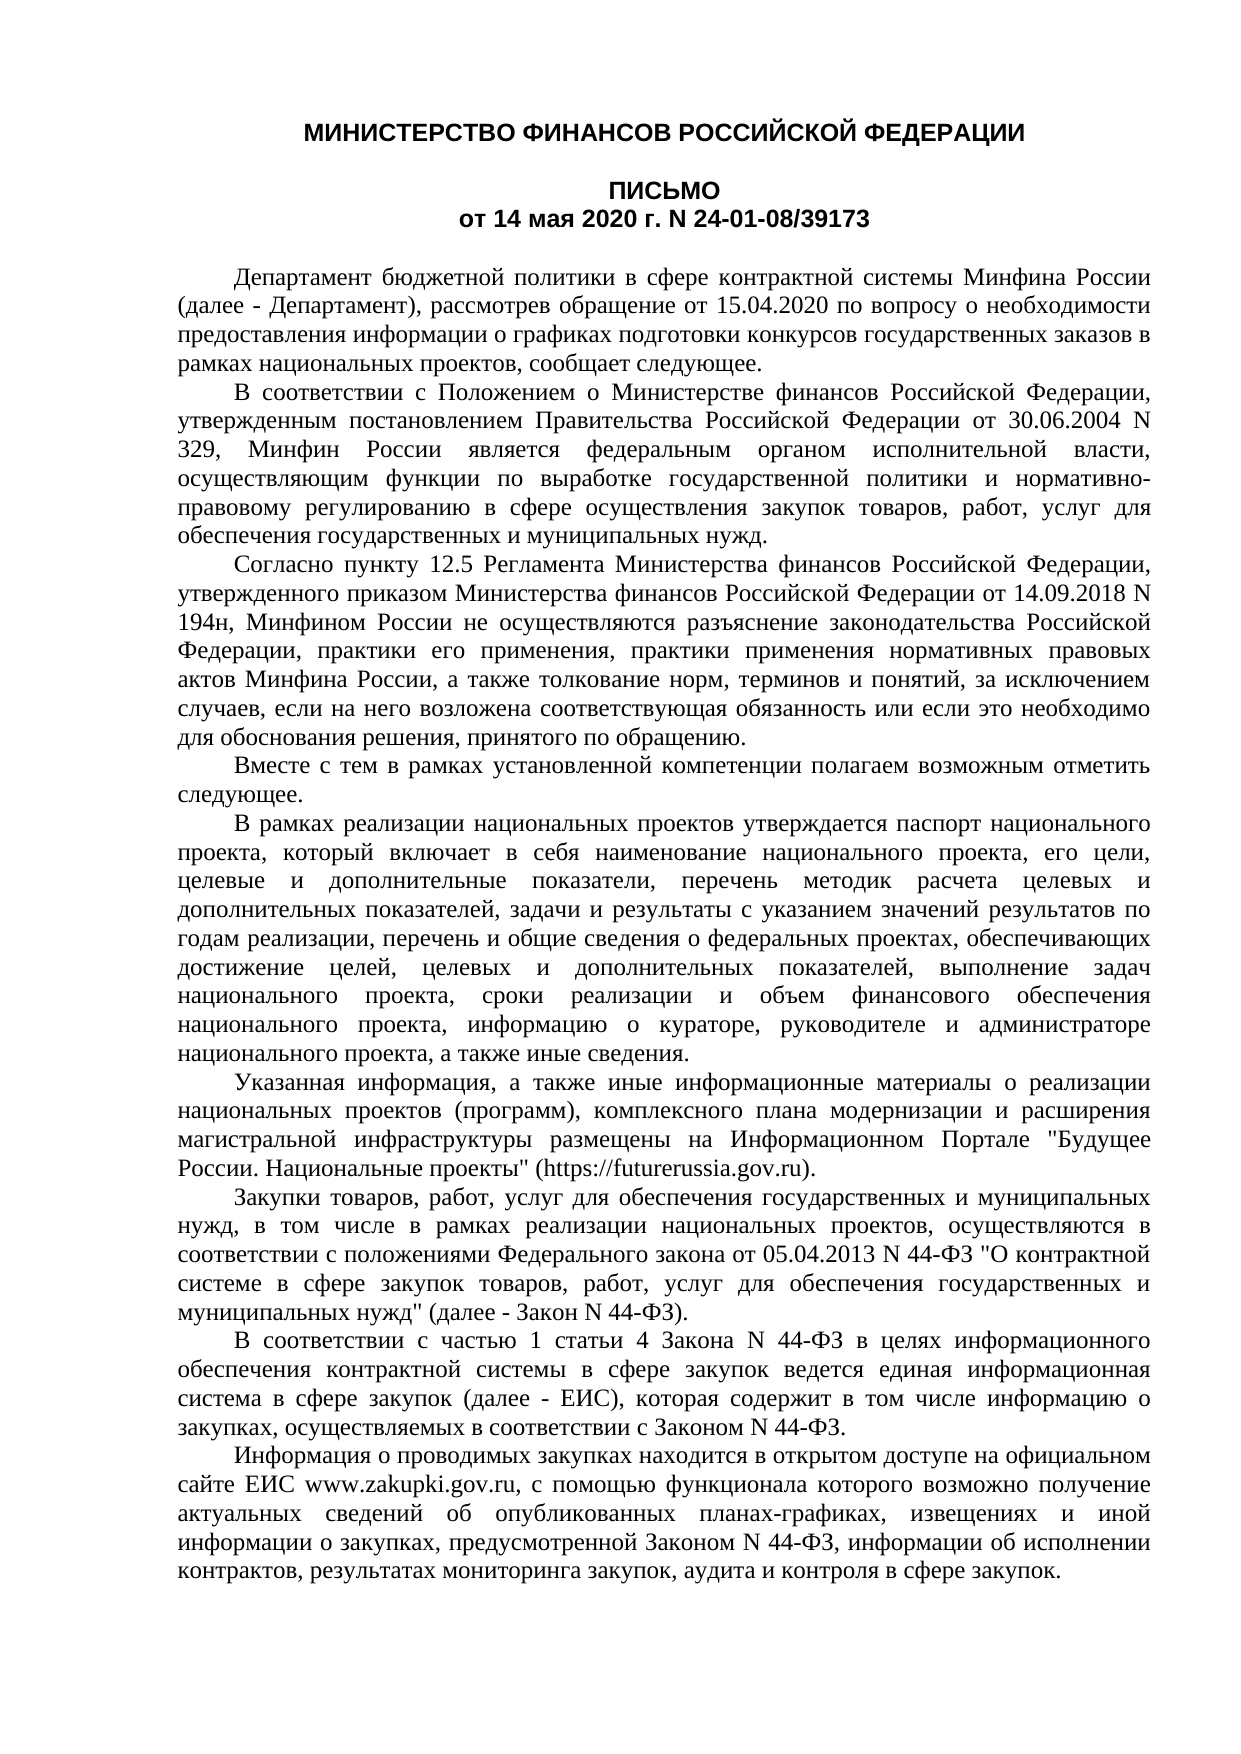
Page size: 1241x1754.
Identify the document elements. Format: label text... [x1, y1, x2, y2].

text Указанная информация, а также иные информационные материалы о реализации национальных проектов (программ), комплексного плана модернизации и расширения магистральной инфраструктуры размещены на Информационном Портале "Будущее России. Национальные проекты" (https://futurerussia.gov.ru). [177, 1067, 1152, 1182]
text Департамент бюджетной политики в сфере контрактной системы Минфина России (далее - Департамент), рассмотрев обращение от 15.04.2020 по вопросу о необходимости предоставления информации о графиках подготовки конкурсов государственных заказов в рамках национальных проектов, сообщает следующее. [177, 262, 1152, 377]
text В соответствии с частью 1 статьи 4 Закона N 44-ФЗ в целях информационного обеспечения контрактной системы в сфере закупок ведется единая информационная система в сфере закупок (далее - ЕИС), которая содержит в том числе информацию о закупках, осуществляемых в соответствии с Законом N 44-ФЗ. [177, 1326, 1152, 1441]
text Закупки товаров, работ, услуг для обеспечения государственных и муниципальных нужд, в том числе в рамках реализации национальных проектов, осуществляются в соответствии с положениями Федерального закона от 05.04.2013 N 44-ФЗ "О контрактной системе в сфере закупок товаров, работ, услуг для обеспечения государственных и муниципальных нужд" (далее - Закон N 44-ФЗ). [177, 1182, 1152, 1326]
text ПИСЬМО [177, 176, 1152, 204]
text В рамках реализации национальных проектов утверждается паспорт национального проекта, который включает в себя наименование национального проекта, его цели, целевые и дополнительные показатели, перечень методик расчета целевых и дополнительных показателей, задачи и результаты с указанием значений результатов по годам реализации, перечень и общие сведения о федеральных проектах, обеспечивающих достижение целей, целевых и дополнительных показателей, выполнение задач национального проекта, сроки реализации и объем финансового обеспечения национального проекта, информацию о кураторе, руководителе и администраторе национального проекта, а также иные сведения. [177, 808, 1152, 1067]
text от 14 мая 2020 г. N 24-01-08/39173 [177, 204, 1152, 233]
text Согласно пункту 12.5 Регламента Министерства финансов Российской Федерации, утвержденного приказом Министерства финансов Российской Федерации от 14.09.2018 N 194н, Минфином России не осуществляются разъяснение законодательства Российской Федерации, практики его применения, практики применения нормативных правовых актов Минфина России, а также толкование норм, терминов и понятий, за исключением случаев, если на него возложена соответствующая обязанность или если это необходимо для обоснования решения, принятого по обращению. [177, 549, 1152, 751]
text Вместе с тем в рамках установленной компетенции полагаем возможным отметить следующее. [177, 751, 1152, 808]
text МИНИСТЕРСТВО ФИНАНСОВ РОССИЙСКОЙ ФЕДЕРАЦИИ [177, 118, 1152, 147]
text В соответствии с Положением о Министерстве финансов Российской Федерации, утвержденным постановлением Правительства Российской Федерации от 30.06.2004 N 329, Минфин России является федеральным органом исполнительной власти, осуществляющим функции по выработке государственной политики и нормативно-правовому регулированию в сфере осуществления закупок товаров, работ, услуг для обеспечения государственных и муниципальных нужд. [177, 377, 1152, 549]
text Информация о проводимых закупках находится в открытом доступе на официальном сайте ЕИС www.zakupki.gov.ru, с помощью функционала которого возможно получение актуальных сведений об опубликованных планах-графиках, извещениях и иной информации о закупках, предусмотренной Законом N 44-ФЗ, информации об исполнении контрактов, результатах мониторинга закупок, аудита и контроля в сфере закупок. [177, 1441, 1152, 1584]
